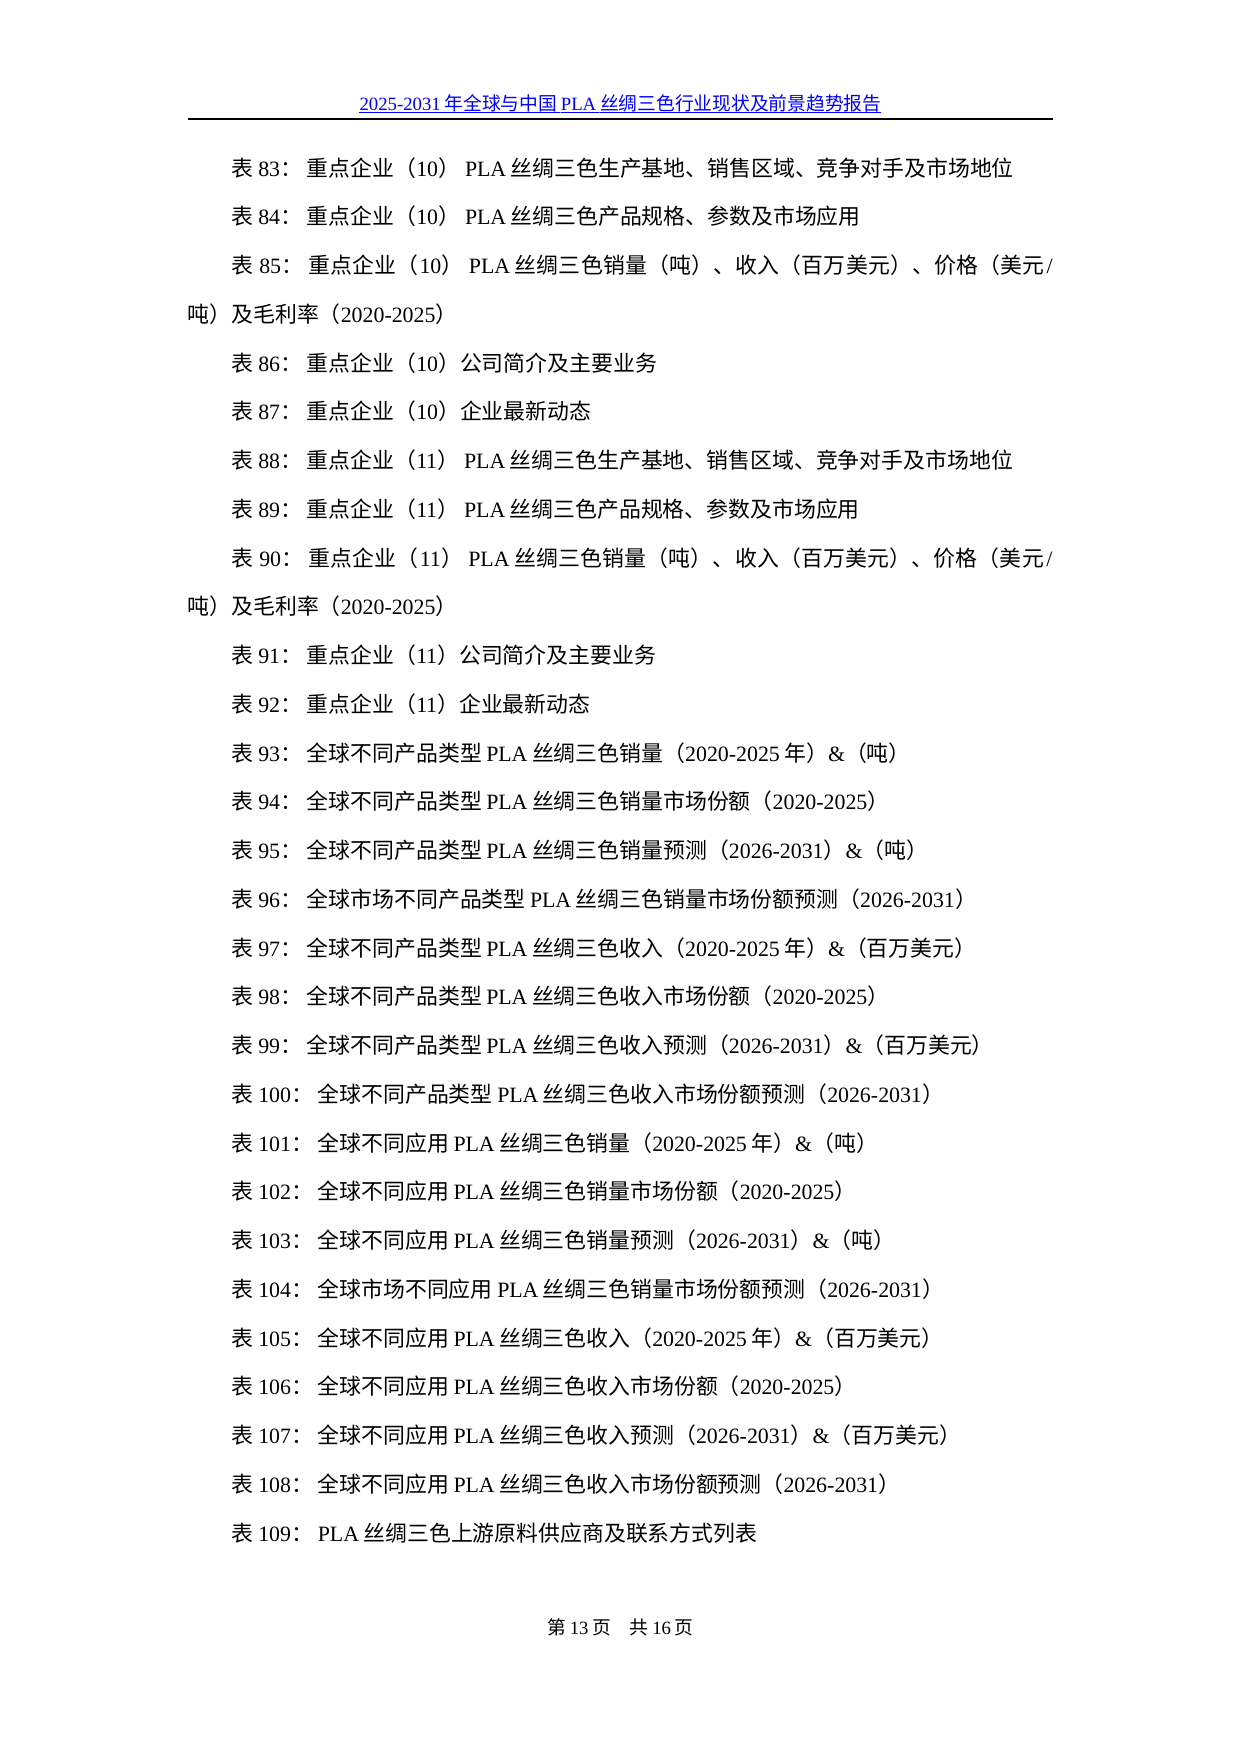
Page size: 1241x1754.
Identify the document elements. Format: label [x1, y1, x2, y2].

text [187, 150, 1053, 1548]
